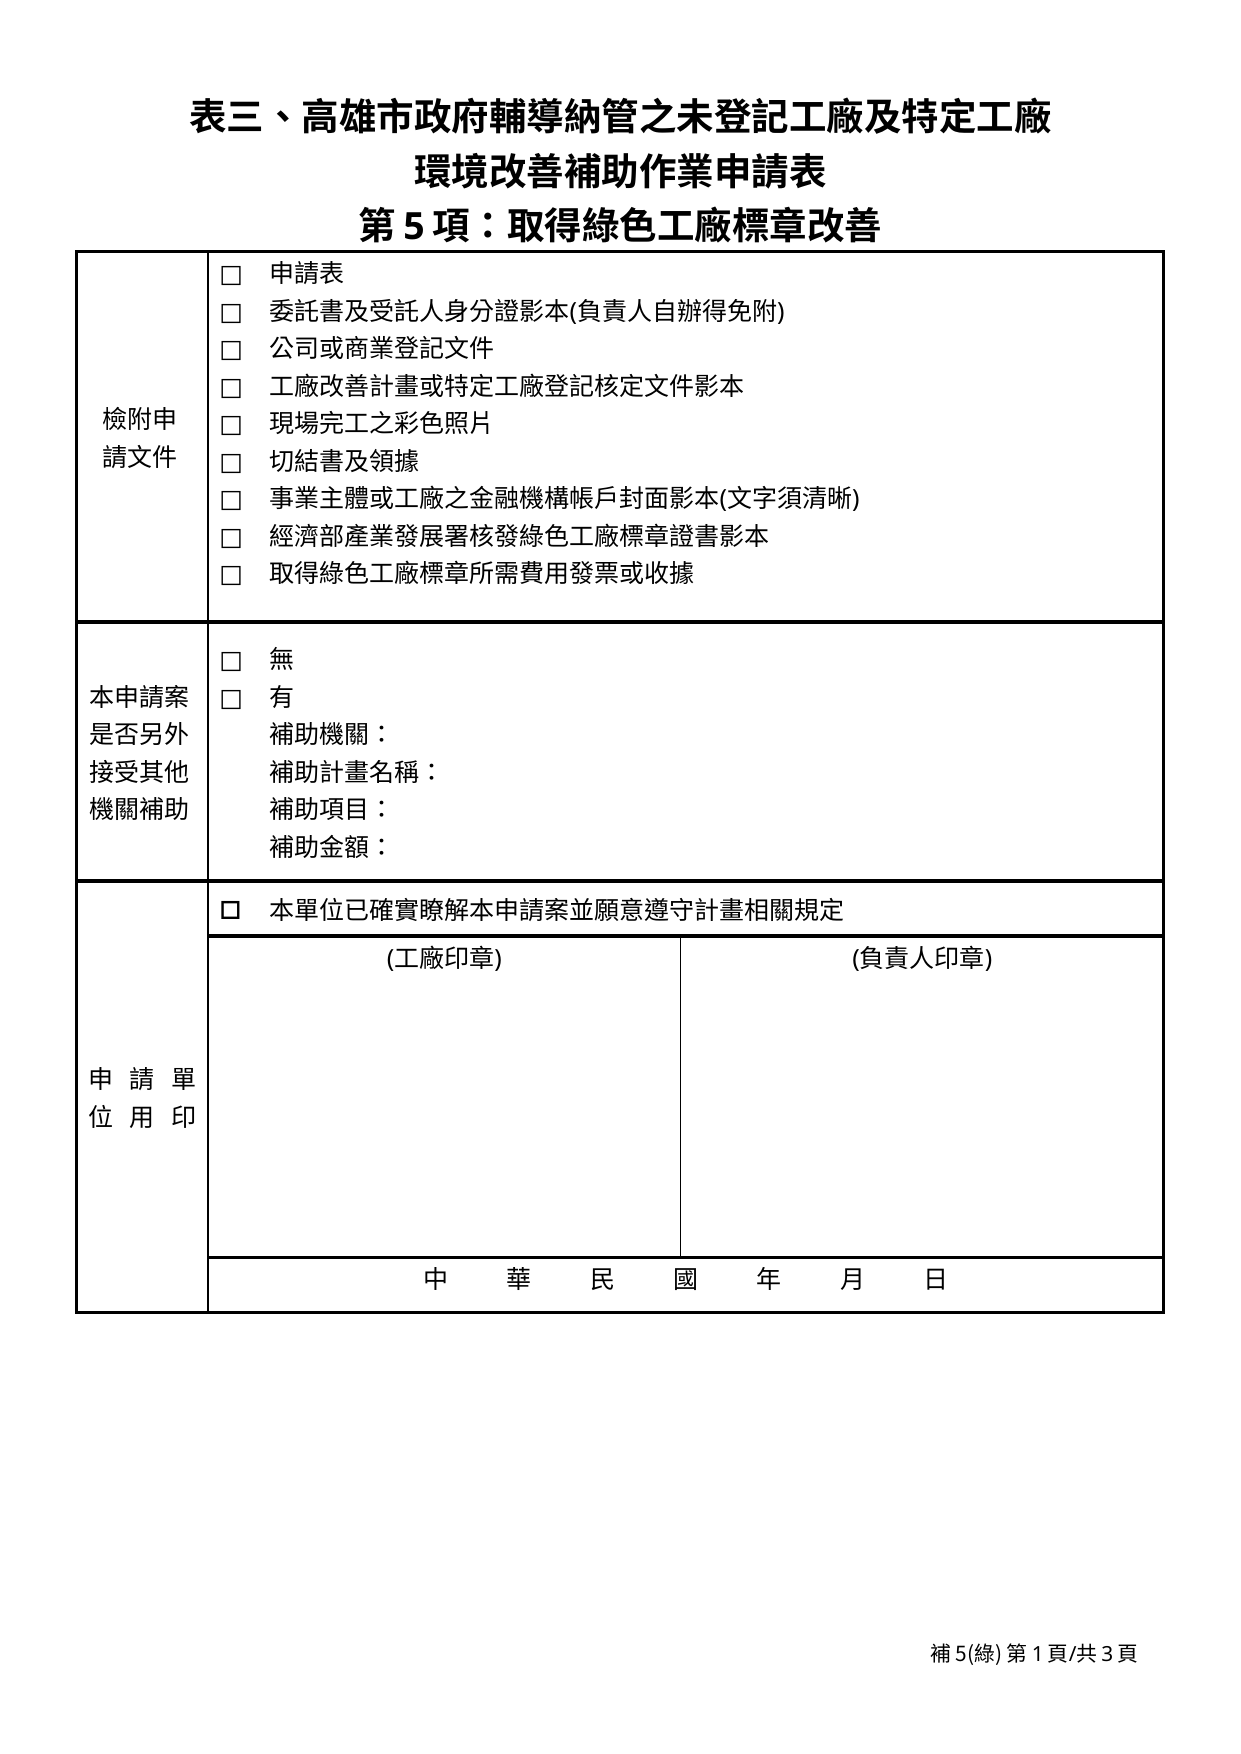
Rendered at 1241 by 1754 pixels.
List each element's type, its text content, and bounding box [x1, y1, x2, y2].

text 表三、高雄市政府輔導納管之未登記工廠及特定工廠 [75, 87, 1165, 141]
table_cell 中華民國年月日 [209, 1259, 1162, 1311]
table_cell 本申請案是否另外接受其他機關補助 [78, 624, 207, 879]
table_cell 無 有 補助機關： 補助計畫名稱： 補助項目： 補助金額： [209, 624, 1162, 879]
table_cell 本單位已確實瞭解本申請案並願意遵守計畫相關規定 [209, 883, 1162, 934]
table_header 申請表 委託書及受託人身分證影本(負責人自辦得免附) 公司或商業登記文件 工廠改善計畫或特定工廠登記核定文件影本 現場完工之彩色照片 切結書及領據 事業主體或工廠之金融機構帳戶封面影本(文字須清晰) 經濟部產業發展署核發綠色工廠標章證書影本 取得綠色工廠標章所需費用發票或收據 [209, 253, 1162, 620]
text 第5項：取得綠色工廠標章改善 [75, 196, 1165, 250]
table_cell 申請單 位用印 [78, 883, 207, 1311]
table_cell (工廠印章) [209, 938, 680, 1256]
text 環境改善補助作業申請表 [75, 141, 1165, 196]
table_cell (負責人印章) [681, 938, 1162, 1256]
table_header 檢附申 請文件 [78, 253, 207, 620]
